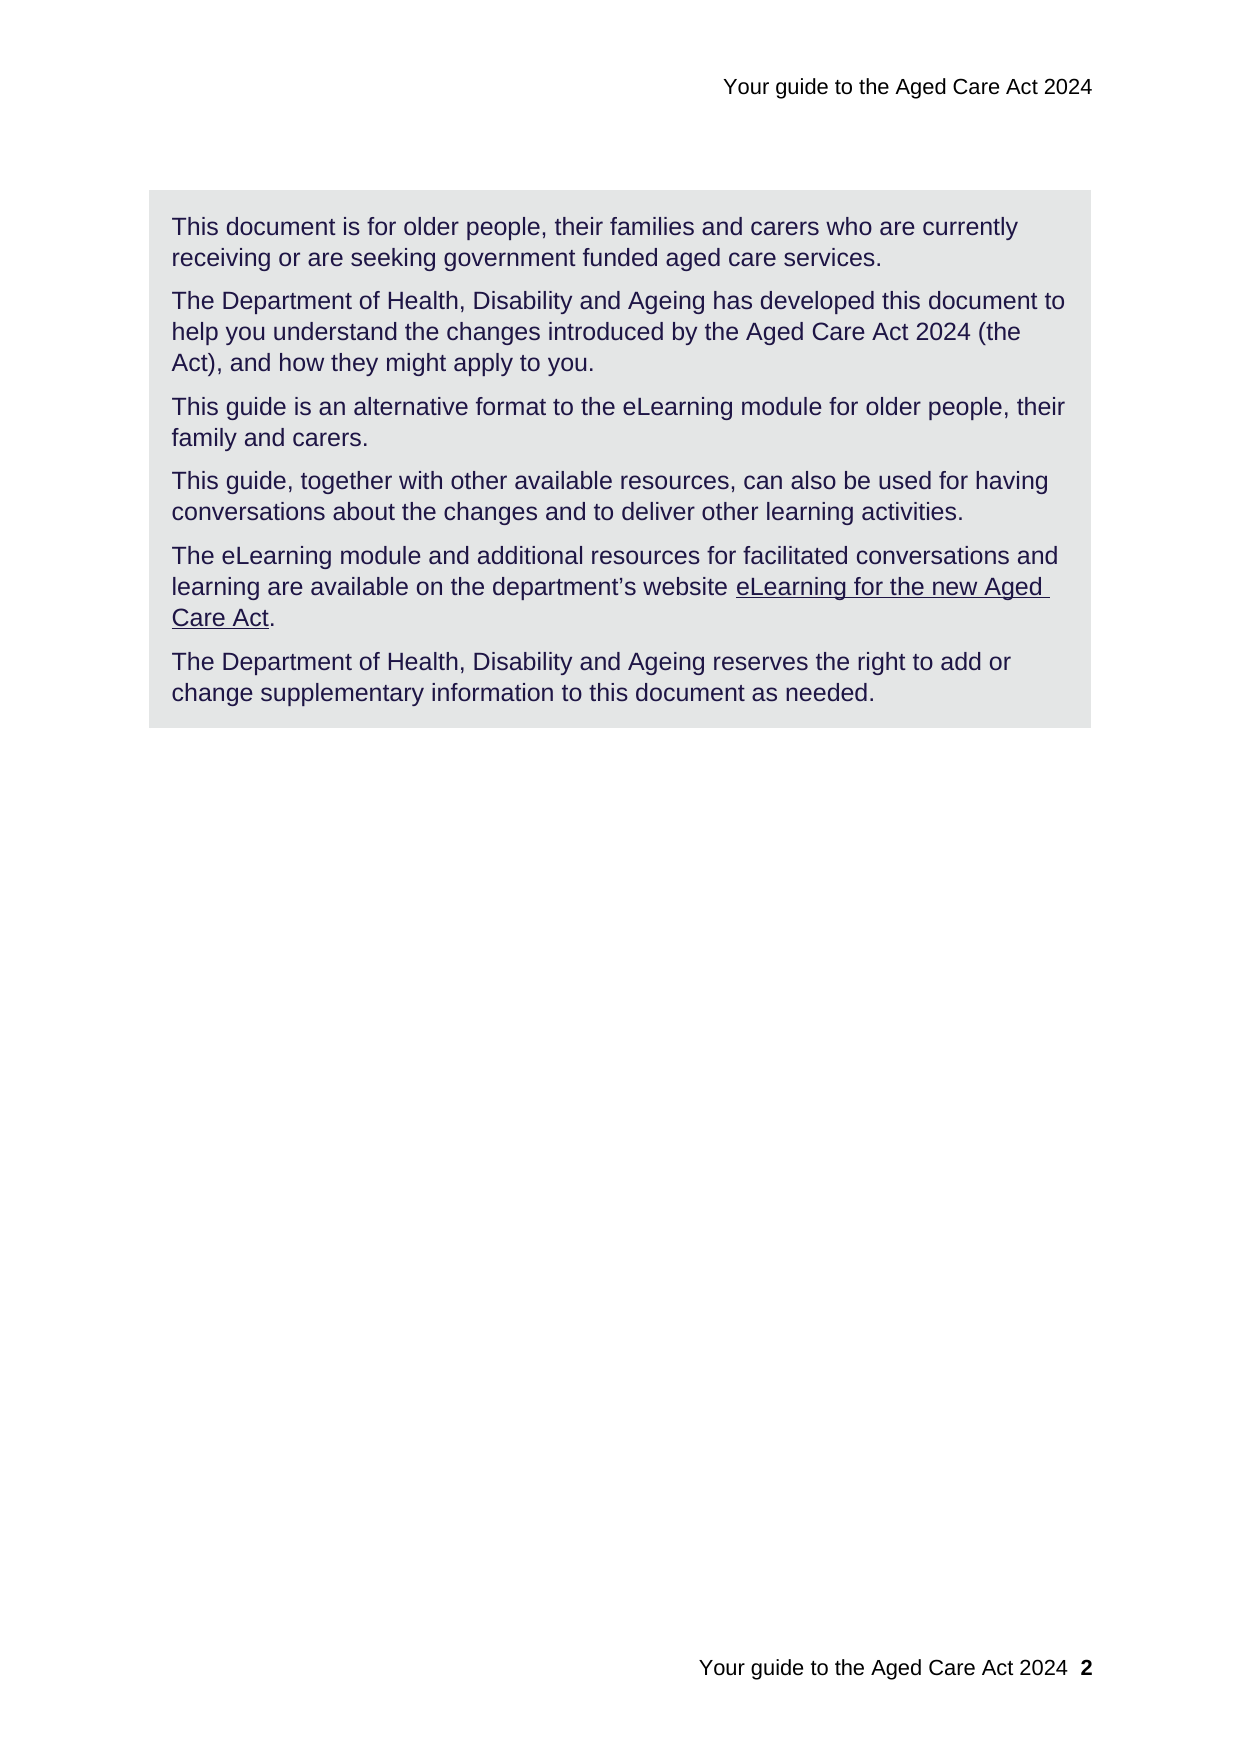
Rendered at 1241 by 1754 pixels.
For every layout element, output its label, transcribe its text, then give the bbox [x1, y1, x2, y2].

text This guide, together with other available resources, can also be used for having conversations about the changes and to deliver other learning activities. [151, 444, 1090, 519]
text The eLearning module and additional resources for facilitated conversations and learning are available on the department’s website eLearning for the new Aged Care Act. [151, 519, 1090, 625]
text The Department of Health, Disability and Ageing reserves the right to add or change supplementary information to this document as needed. [151, 625, 1090, 727]
text The Department of Health, Disability and Ageing has developed this document to help you understand the changes introduced by the Aged Care Act 2024 (the Act), and how they might apply to you. [151, 264, 1090, 370]
text This guide is an alternative format to the eLearning module for older people, their family and carers. [151, 370, 1090, 444]
text This document is for older people, their families and carers who are currently receiving or are seeking government funded aged care services. [151, 191, 1090, 264]
